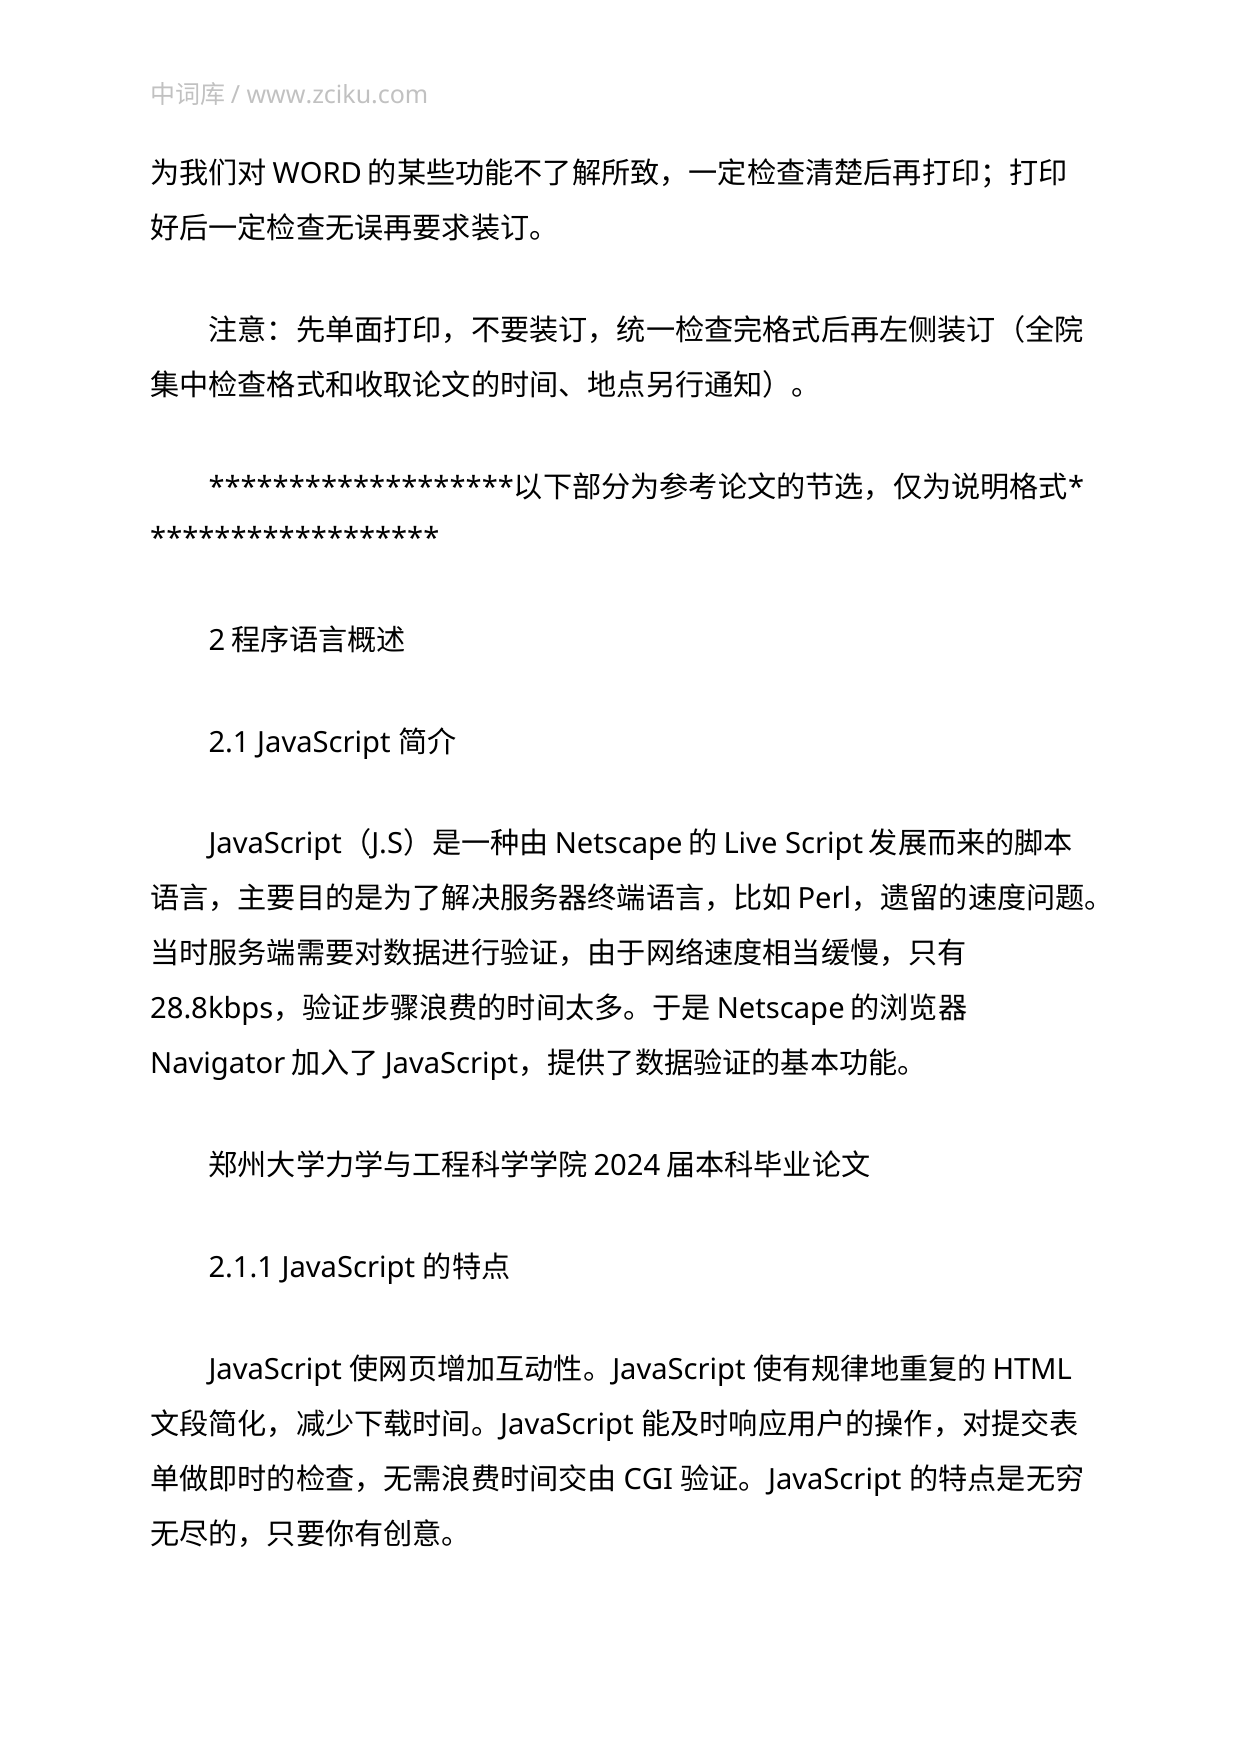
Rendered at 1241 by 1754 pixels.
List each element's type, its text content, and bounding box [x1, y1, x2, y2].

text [150, 150, 1090, 247]
text 2.1.1 JavaScript 的特点 [150, 1244, 1090, 1286]
text JavaScript（J.S）是一种由Netscape的Live Script发展而来的脚本语言，主要目的是为了解决服务器终端语言，比如Perl，遗留的速度问题。当时服务端需要对数据进行验证，由于网络速度相当缓慢，只有28.8kbps，验证步骤浪费的时间太多。于是Netscape的浏览器Navigator加入了JavaScript，提供了数据验证的基本功能。 [150, 820, 1090, 1082]
text JavaScript 使网页增加互动性。JavaScript 使有规律地重复的HTML文段简化，减少下载时间。JavaScript 能及时响应用户的操作，对提交表单做即时的检查，无需浪费时间交由 CGI 验证。JavaScript 的特点是无穷无尽的，只要你有创意。 [150, 1346, 1090, 1553]
text *******************以下部分为参考论文的节选，仅为说明格式******************* [150, 463, 1090, 557]
text 2程序语言概述 [150, 616, 1090, 658]
text 2.1 JavaScript 简介 [150, 718, 1090, 761]
text 注意：先单面打印，不要装订，统一检查完格式后再左侧装订（全院集中检查格式和收取论文的时间、地点另行通知）。 [150, 307, 1090, 404]
text 郑州大学力学与工程科学学院2024届本科毕业论文 [150, 1142, 1090, 1184]
